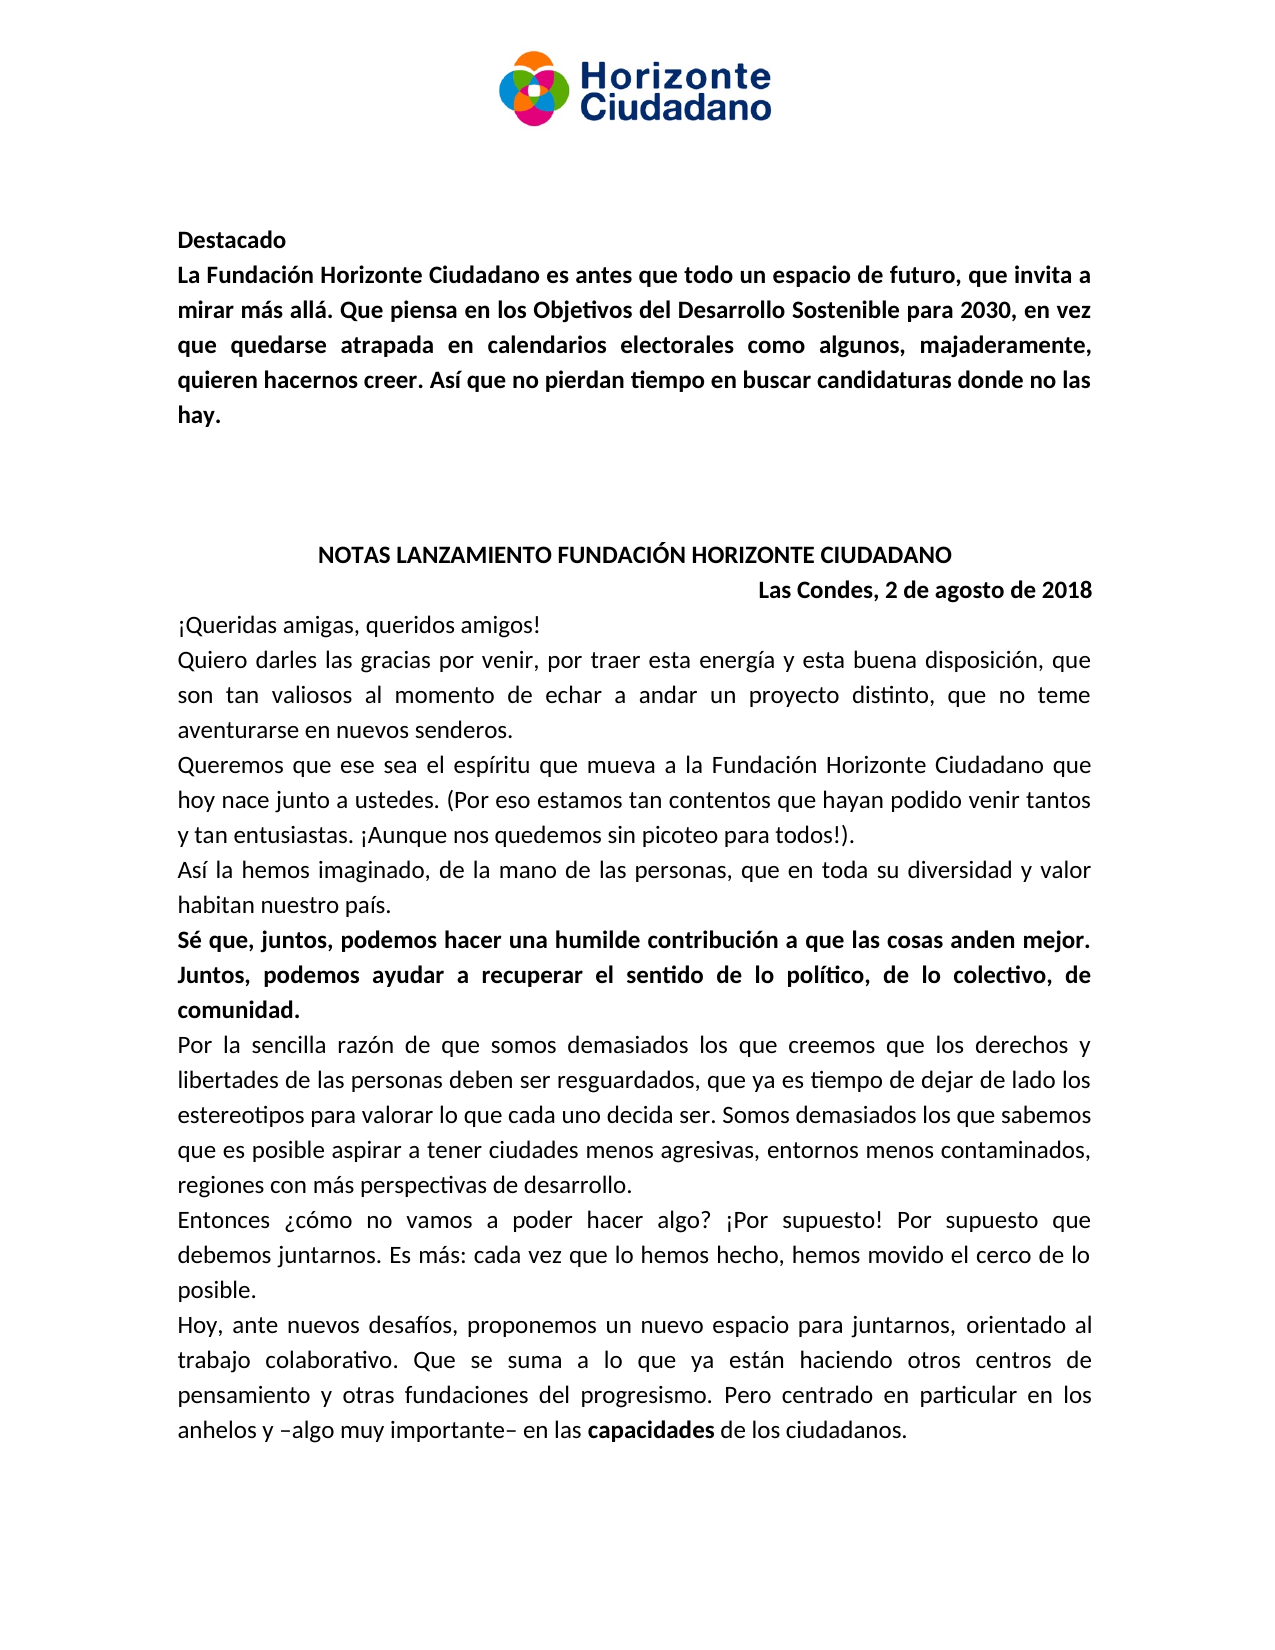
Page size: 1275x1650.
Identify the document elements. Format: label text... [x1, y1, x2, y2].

text Así la hemos imaginado, de la mano de las personas, que en toda su diversidad y valor habitan nuestro país. [177, 854, 1093, 919]
text Las Condes, 2 de agosto de 2018 [177, 574, 1093, 604]
text ¡Queridas amigas, queridos amigos! [177, 609, 1093, 639]
text Quiero darles las gracias por venir, por traer esta energía y esta buena disposición, que son tan valiosos al momento de echar a andar un proyecto distinto, que no teme aventurarse en nuevos senderos. [177, 644, 1093, 744]
text Destacado [177, 224, 1093, 254]
text Entonces ¿cómo no vamos a poder hacer algo? ¡Por supuesto! Por supuesto que debemos juntarnos. Es más: cada vez que lo hemos hecho, hemos movido el cerco de lo posible. [177, 1204, 1093, 1304]
text NOTAS LANZAMIENTO FUNDACIÓN HORIZONTE CIUDADANO [177, 539, 1093, 569]
picture [476, 33, 794, 144]
text Sé que, juntos, podemos hacer una humilde contribución a que las cosas anden mejor. Juntos, podemos ayudar a recuperar el sentido de lo político, de lo colectivo, de comunidad. [177, 924, 1093, 1024]
text Por la sencilla razón de que somos demasiados los que creemos que los derechos y libertades de las personas deben ser resguardados, que ya es tiempo de dejar de lado los estereotipos para valorar lo que cada uno decida ser. Somos demasiados los que sabemos que es posible aspirar a tener ciudades menos agresivas, entornos menos contaminados, regiones con más perspectivas de desarrollo. [177, 1029, 1093, 1199]
text La Fundación Horizonte Ciudadano es antes que todo un espacio de futuro, que invita a mirar más allá. Que piensa en los Objetivos del Desarrollo Sostenible para 2030, en vez que quedarse atrapada en calendarios electorales como algunos, majaderamente, quieren hacernos creer. Así que no pierdan tiempo en buscar candidaturas donde no las hay. [177, 259, 1093, 429]
text Hoy, ante nuevos desafíos, proponemos un nuevo espacio para juntarnos, orientado al trabajo colaborativo. Que se suma a lo que ya están haciendo otros centros de pensamiento y otras fundaciones del progresismo. Pero centrado en particular en los anhelos y –algo muy importante– en las capacidades de los ciudadanos. [177, 1309, 1093, 1444]
text Queremos que ese sea el espíritu que mueva a la Fundación Horizonte Ciudadano que hoy nace junto a ustedes. (Por eso estamos tan contentos que hayan podido venir tantos y tan entusiastas. ¡Aunque nos quedemos sin picoteo para todos!). [177, 749, 1093, 849]
